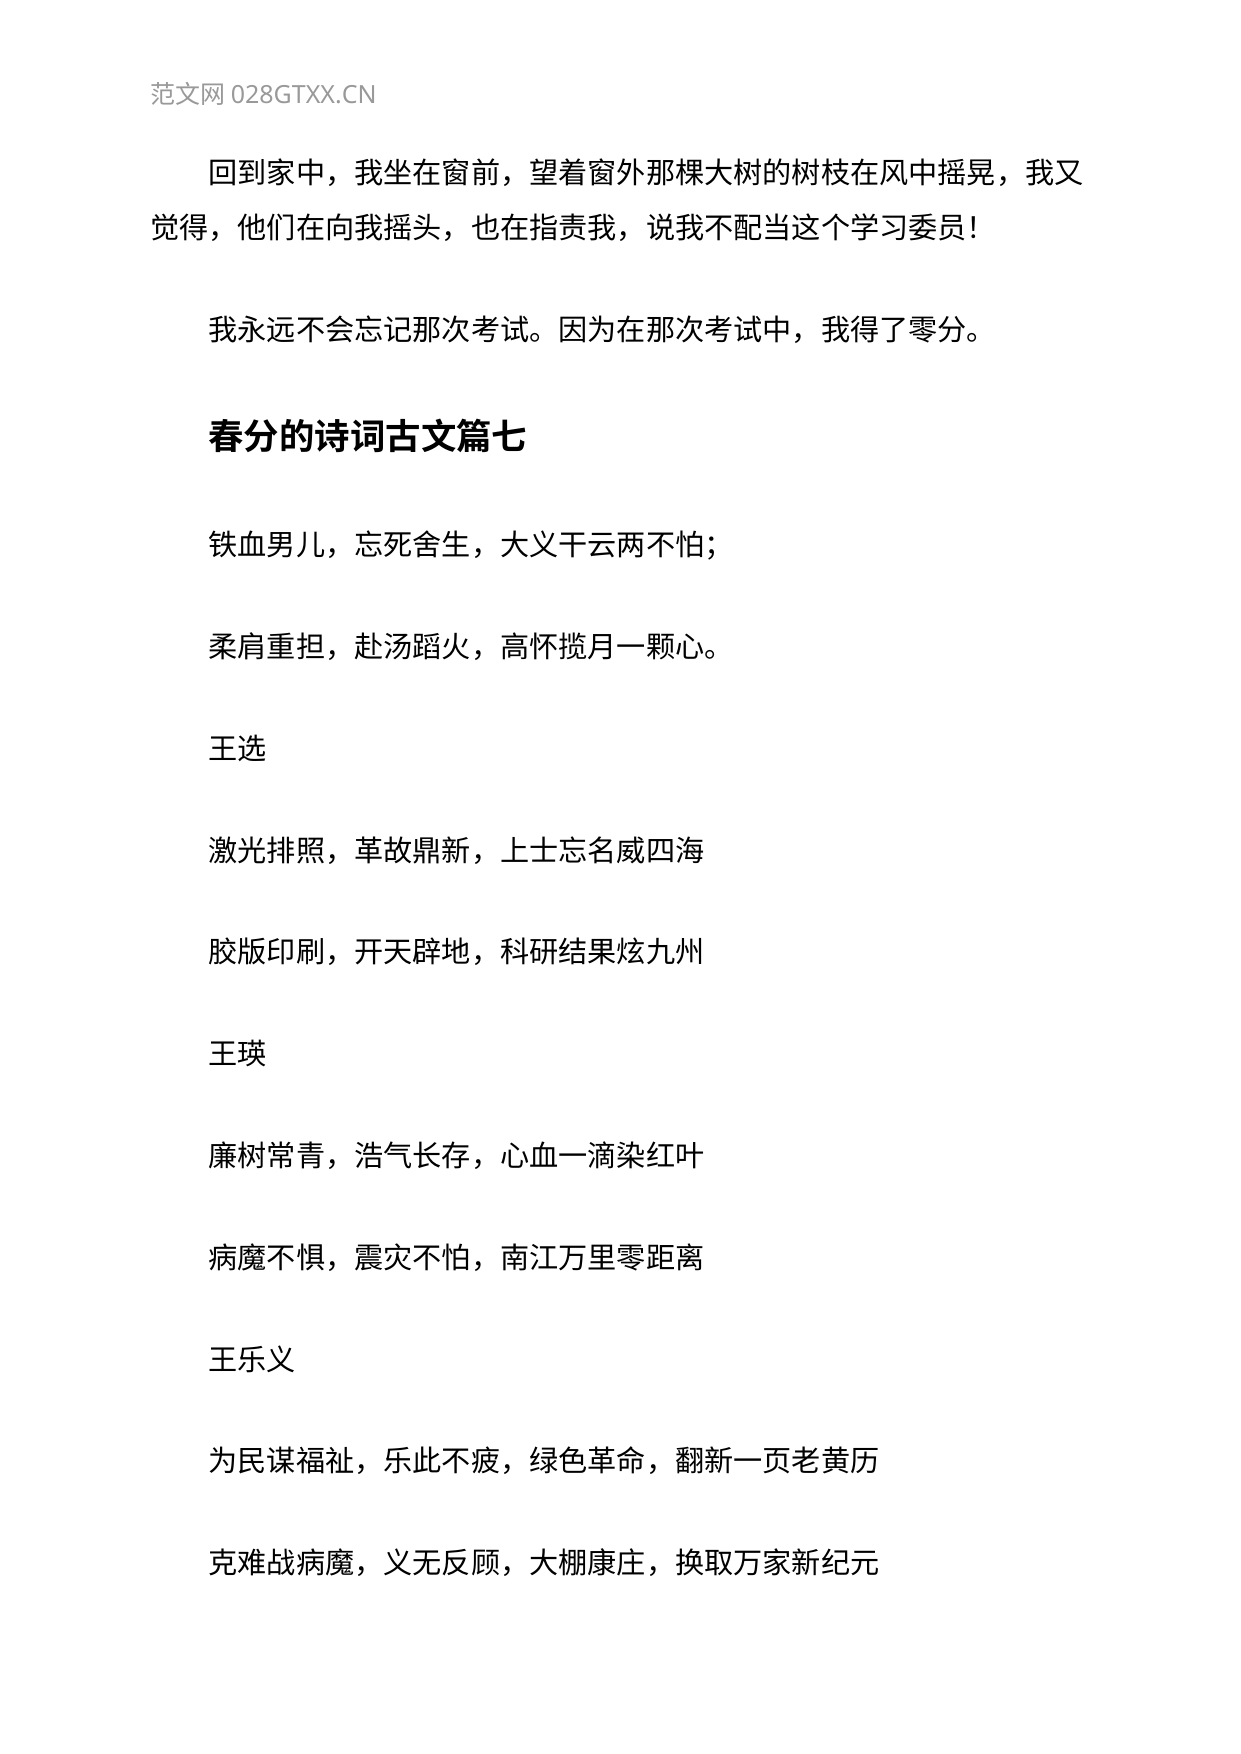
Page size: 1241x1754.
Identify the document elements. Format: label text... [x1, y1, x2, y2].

text 病魔不惧，震灾不怕，南江万里零距离 [150, 1234, 1090, 1277]
text 柔肩重担，赴汤蹈火，高怀揽月一颗心。 [150, 624, 1090, 666]
text 王乐义 [150, 1336, 1090, 1378]
text 回到家中，我坐在窗前，望着窗外那棵大树的树枝在风中摇晃，我又觉得，他们在向我摇头，也在指责我，说我不配当这个学习委员！ [150, 150, 1090, 247]
text 王瑛 [150, 1031, 1090, 1073]
text 铁血男儿，忘死舍生，大义干云两不怕； [150, 522, 1090, 564]
text 王选 [150, 725, 1090, 768]
text 我永远不会忘记那次考试。因为在那次考试中，我得了零分。 [150, 307, 1090, 349]
text 胶版印刷，开天辟地，科研结果炫九州 [150, 929, 1090, 971]
text 廉树常青，浩气长存，心血一滴染红叶 [150, 1132, 1090, 1175]
text 春分的诗词古文篇七 [150, 408, 1090, 460]
text 克难战病魔，义无反顾，大棚康庄，换取万家新纪元 [150, 1539, 1090, 1582]
text 激光排照，革故鼎新，上士忘名威四海 [150, 827, 1090, 869]
text 为民谋福祉，乐此不疲，绿色革命，翻新一页老黄历 [150, 1438, 1090, 1480]
